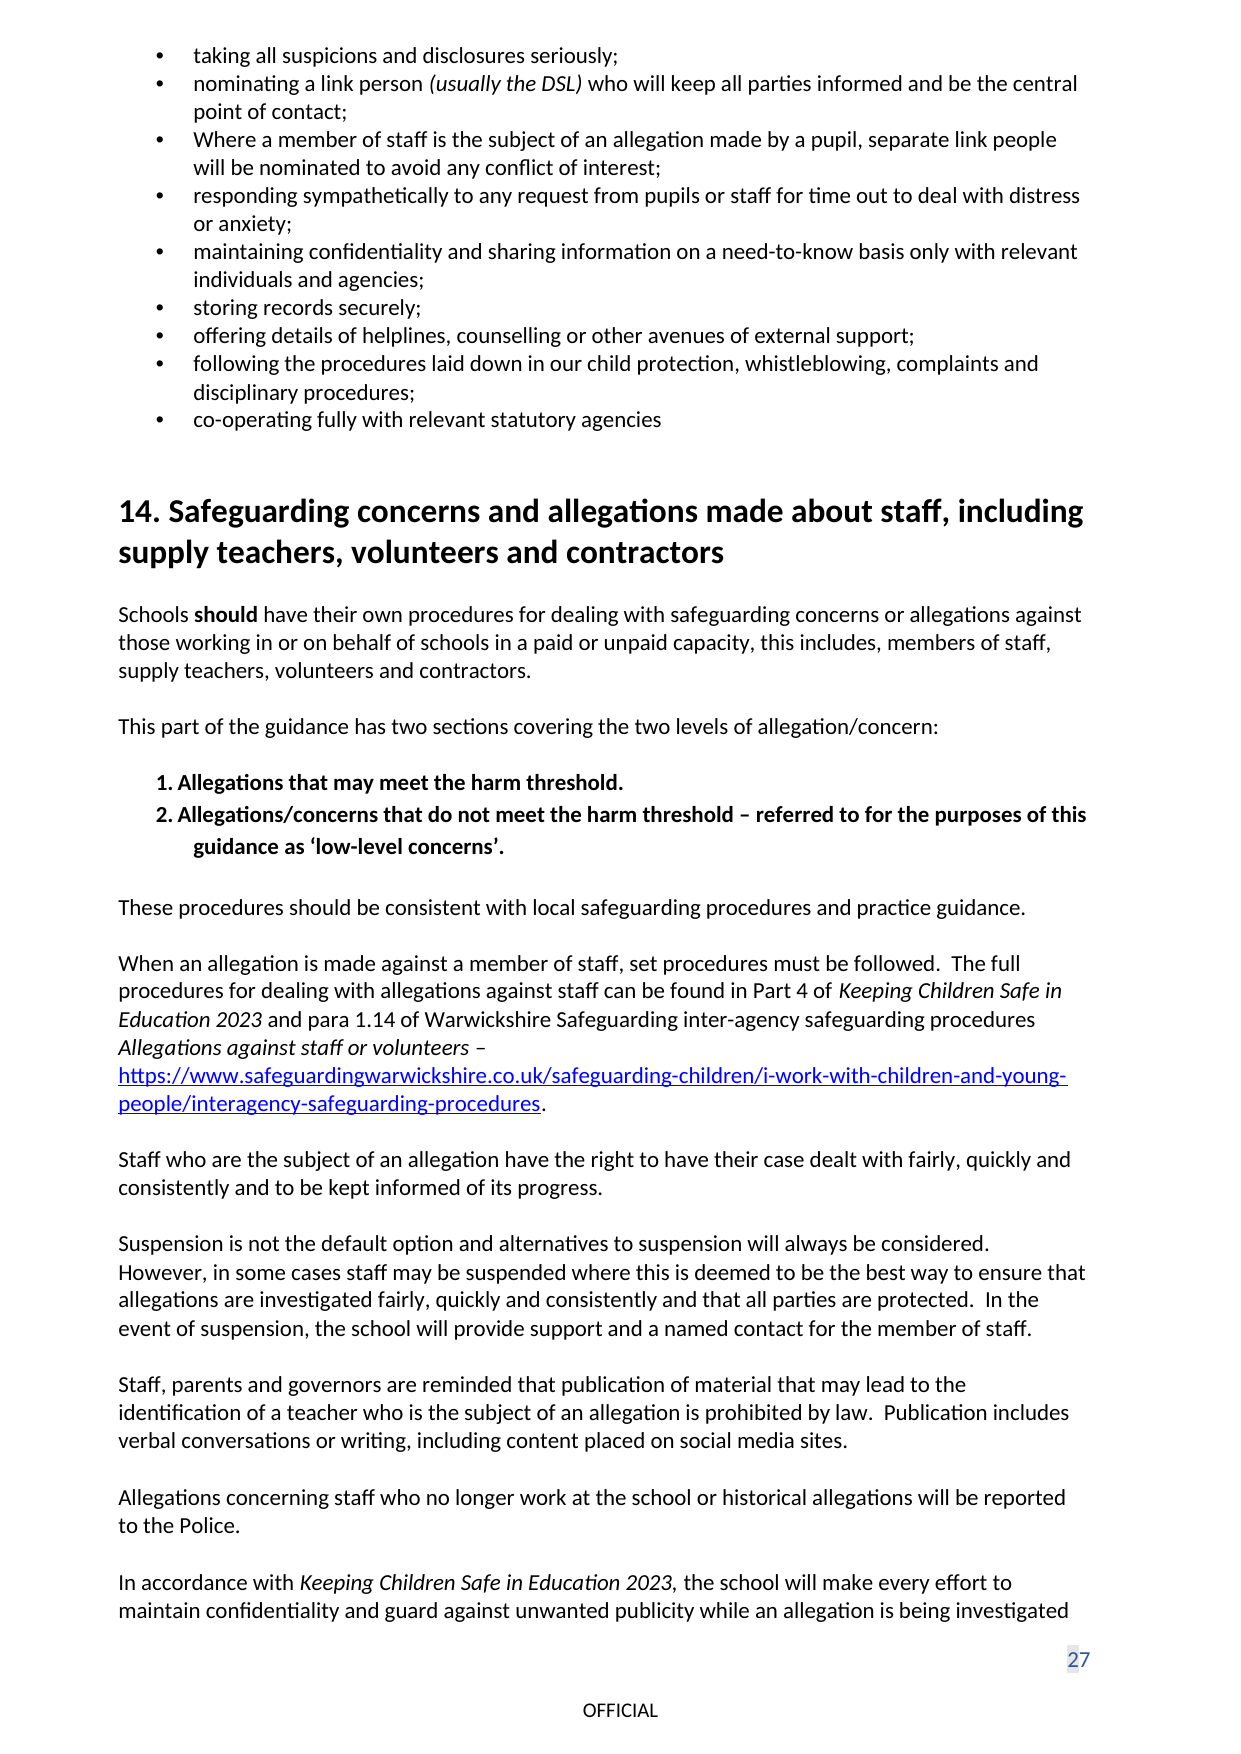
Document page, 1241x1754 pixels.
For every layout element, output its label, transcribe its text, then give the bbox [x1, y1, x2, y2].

text procedures for dealing with allegations against staff can be found in Part 4 of Keeping Children Safe in Education 2023 and para 1.14 of Warwickshire Safeguarding inter-agency safeguarding procedures Allegations against staff or volunteers – [118, 977, 1090, 1061]
list maintaining confidentiality and sharing information on a need-to-know basis only with relevant individuals and agencies; [156, 237, 1090, 293]
list Allegations that may meet the harm threshold. [156, 768, 1090, 796]
list storing records securely; [156, 293, 1090, 322]
list Allegations/concerns that do not meet the harm threshold – referred to for the purposes of this guidance as ‘low-level concerns’. [156, 800, 1090, 860]
list following the procedures laid down in our child protection, whistleblowing, complaints and disciplinary procedures; [156, 349, 1090, 406]
list responding sympathetically to any request from pupils or staff for time out to deal with distress or anxiety; [156, 181, 1090, 237]
list offering details of helplines, counselling or other avenues of external support; [156, 322, 1090, 349]
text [118, 1061, 1090, 1624]
text This part of the guidance has two sections covering the two levels of allegation/concern: [118, 712, 1090, 740]
list co-operating fully with relevant statutory agencies [156, 406, 1090, 434]
list nominating a link person (usually the DSL) who will keep all parties informed and be the central point of contact; [156, 69, 1090, 125]
text When an allegation is made against a member of staff, set procedures must be followed. The full [118, 921, 1090, 977]
text Schools should have their own procedures for dealing with safeguarding concerns or allegations against those working in or on behalf of schools in a paid or unpaid capacity, this includes, members of staff, supply teachers, volunteers and contractors. [118, 600, 1090, 684]
list Where a member of staff is the subject of an allegation made by a pupil, separate link people will be nominated to avoid any conflict of interest; [156, 125, 1090, 181]
text 14. Safeguarding concerns and allegations made about staff, including supply teachers, volunteers and contractors [118, 490, 1090, 572]
list taking all suspicions and disclosures seriously; [156, 41, 1090, 69]
text These procedures should be consistent with local safeguarding procedures and practice guidance. [118, 893, 1090, 921]
